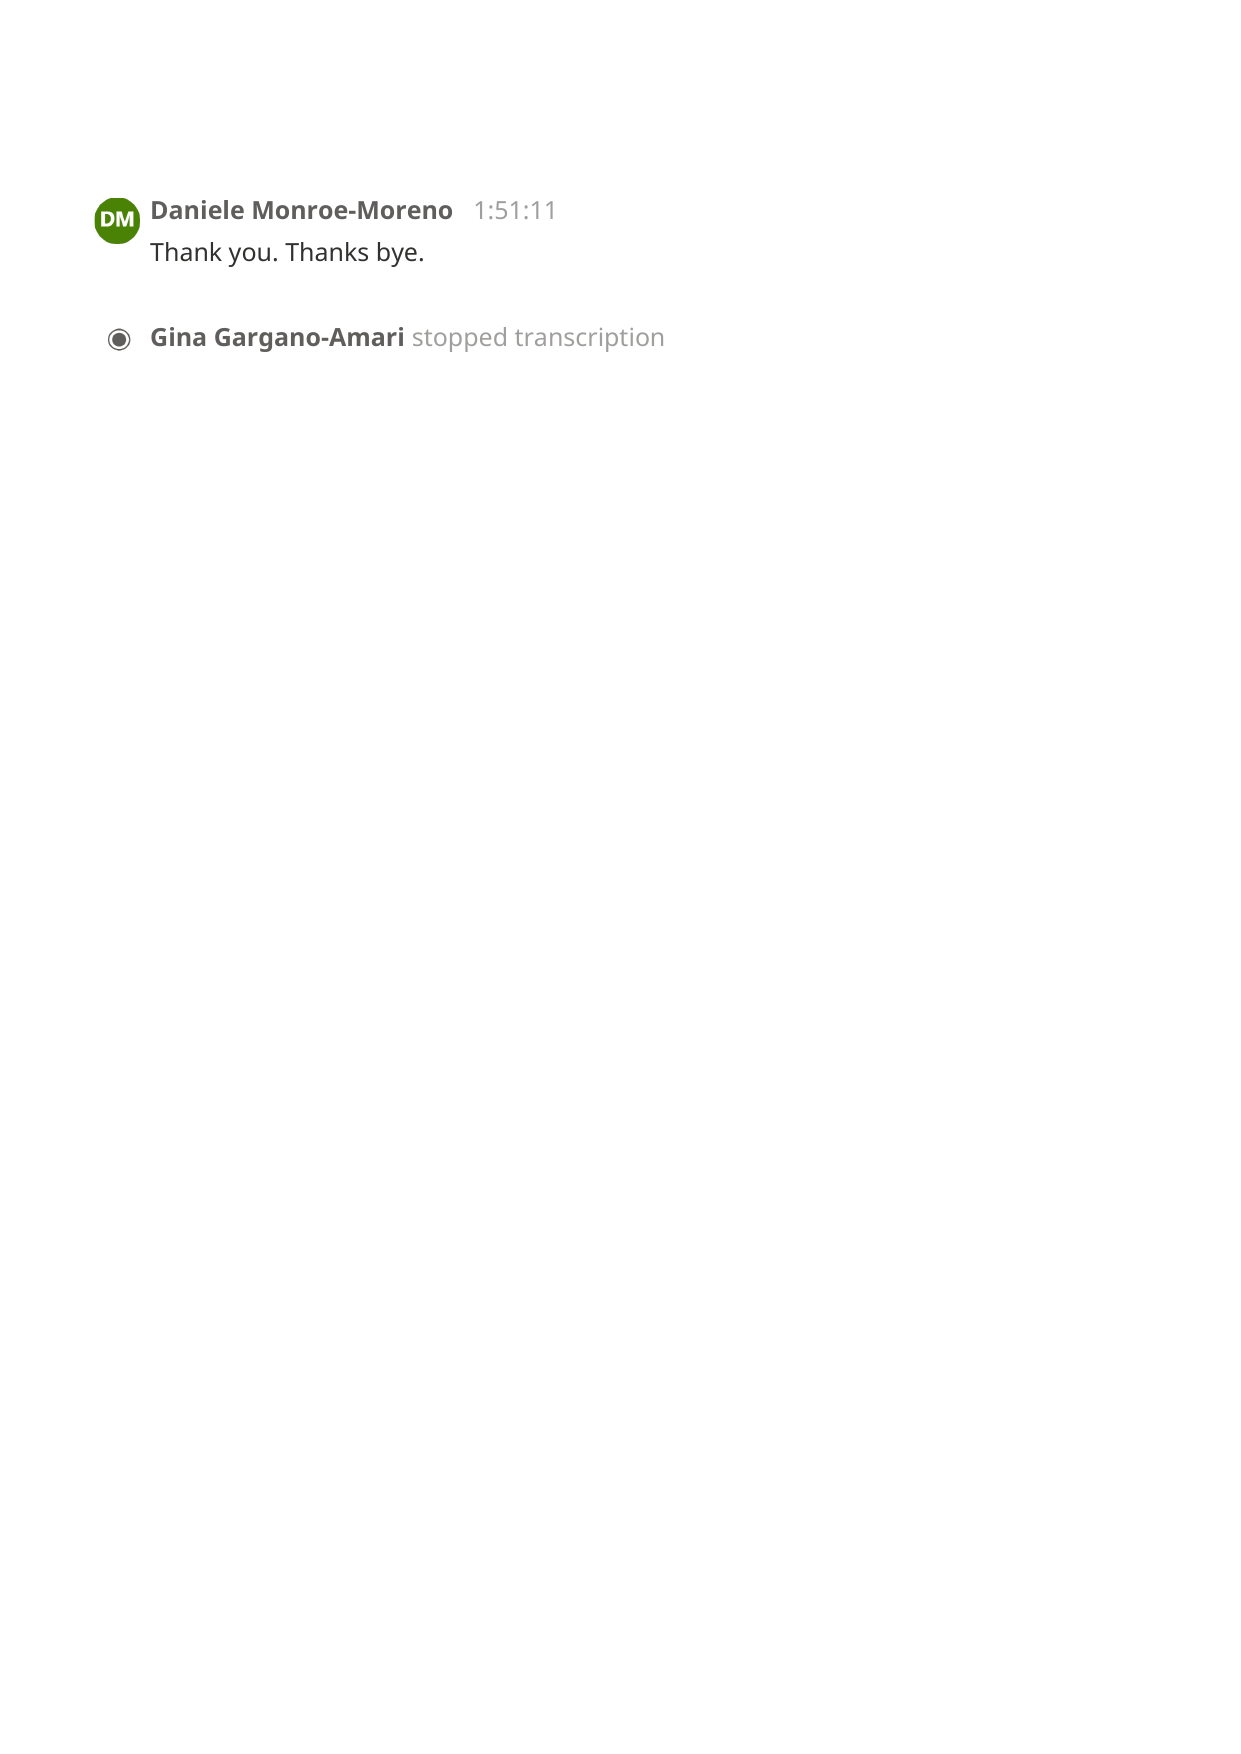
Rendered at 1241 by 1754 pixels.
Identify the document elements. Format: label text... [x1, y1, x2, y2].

picture [94, 198, 140, 244]
picture [102, 322, 137, 357]
text Gina Gargano-Amari stopped transcription [150, 277, 1090, 354]
text Daniele Monroe-Moreno 1:51:11 Thank you. Thanks bye. [150, 150, 1090, 269]
